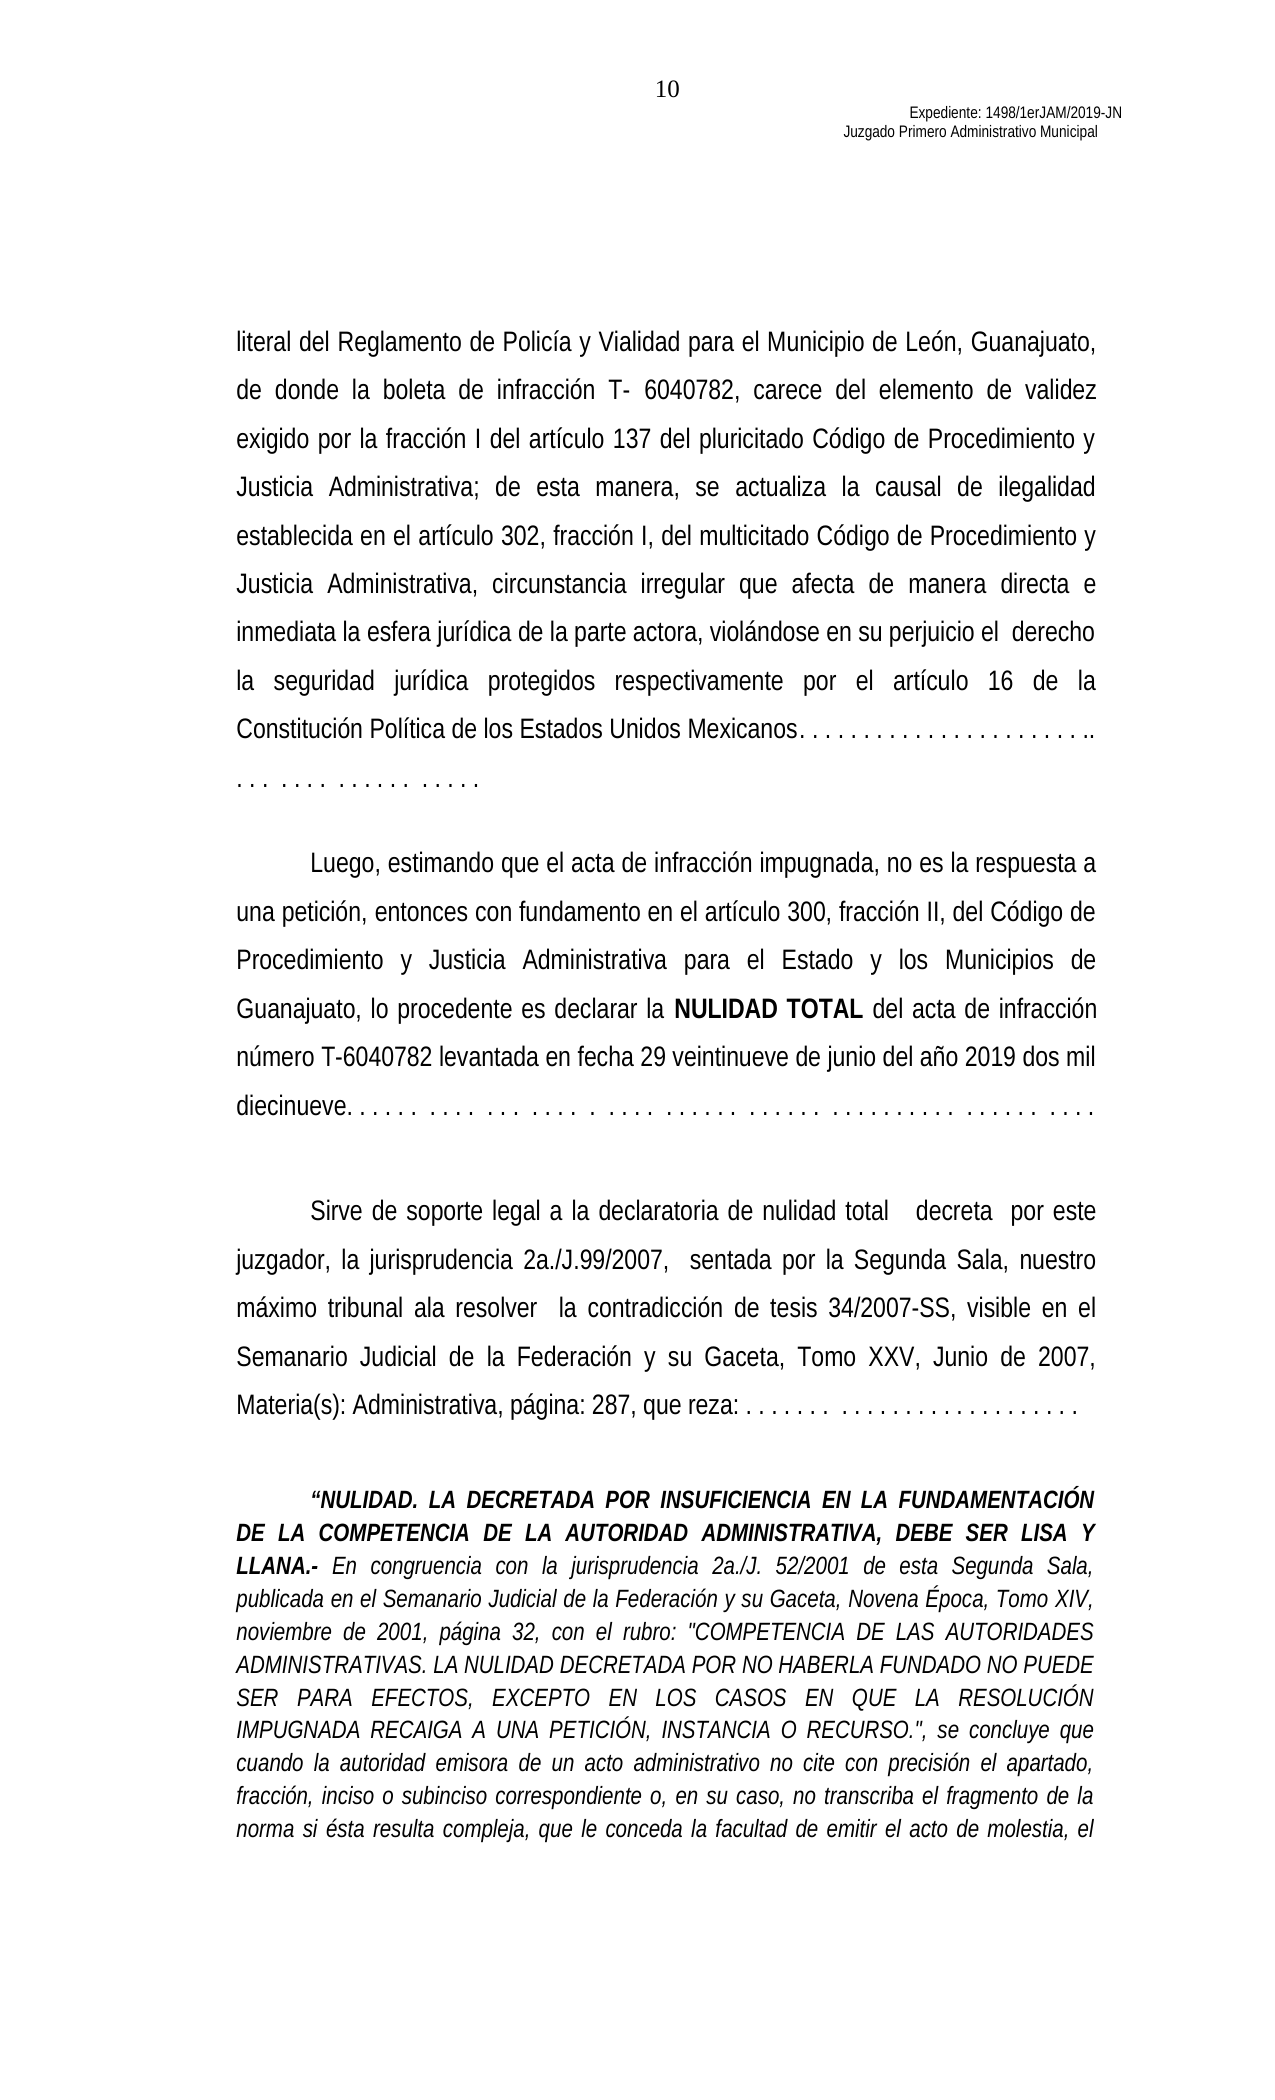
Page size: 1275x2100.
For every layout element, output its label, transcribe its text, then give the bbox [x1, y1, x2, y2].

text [236, 325, 1098, 793]
text Sirve de soporte legal a la declaratoria de nulidad total decreta por este juzgador, la jurisprudencia 2a./J.99/2007, sentada por la Segunda Sala, nuestro máximo tribunal ala resolver la contradicción de tesis 34/2007-SS, visible en el Semanario Judicial de la Federación y su Gaceta, Tomo XXV, Junio de 2007, Materia(s): Administrativa, página: 287, que reza: . . . . . . . . . . . . . . . . . . . . . . . . . . [236, 1194, 1098, 1421]
text Luego, estimando que el acta de infracción impugnada, no es la respuesta a una petición, entonces con fundamento en el artículo 300, fracción II, del Código de Procedimiento y Justicia Administrativa para el Estado y los Municipios de Guanajuato, lo procedente es declarar la NULIDAD TOTAL del acta de infracción número T-6040782 levantada en fecha 29 veintinueve de junio del año 2019 dos mil diecinueve. . . . . . . . . . . . . . . . . . . . . . . . . . . . . . . . . . . . . . . . . . . . . . . . . . . . . . [236, 846, 1098, 1121]
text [236, 1485, 1098, 1843]
